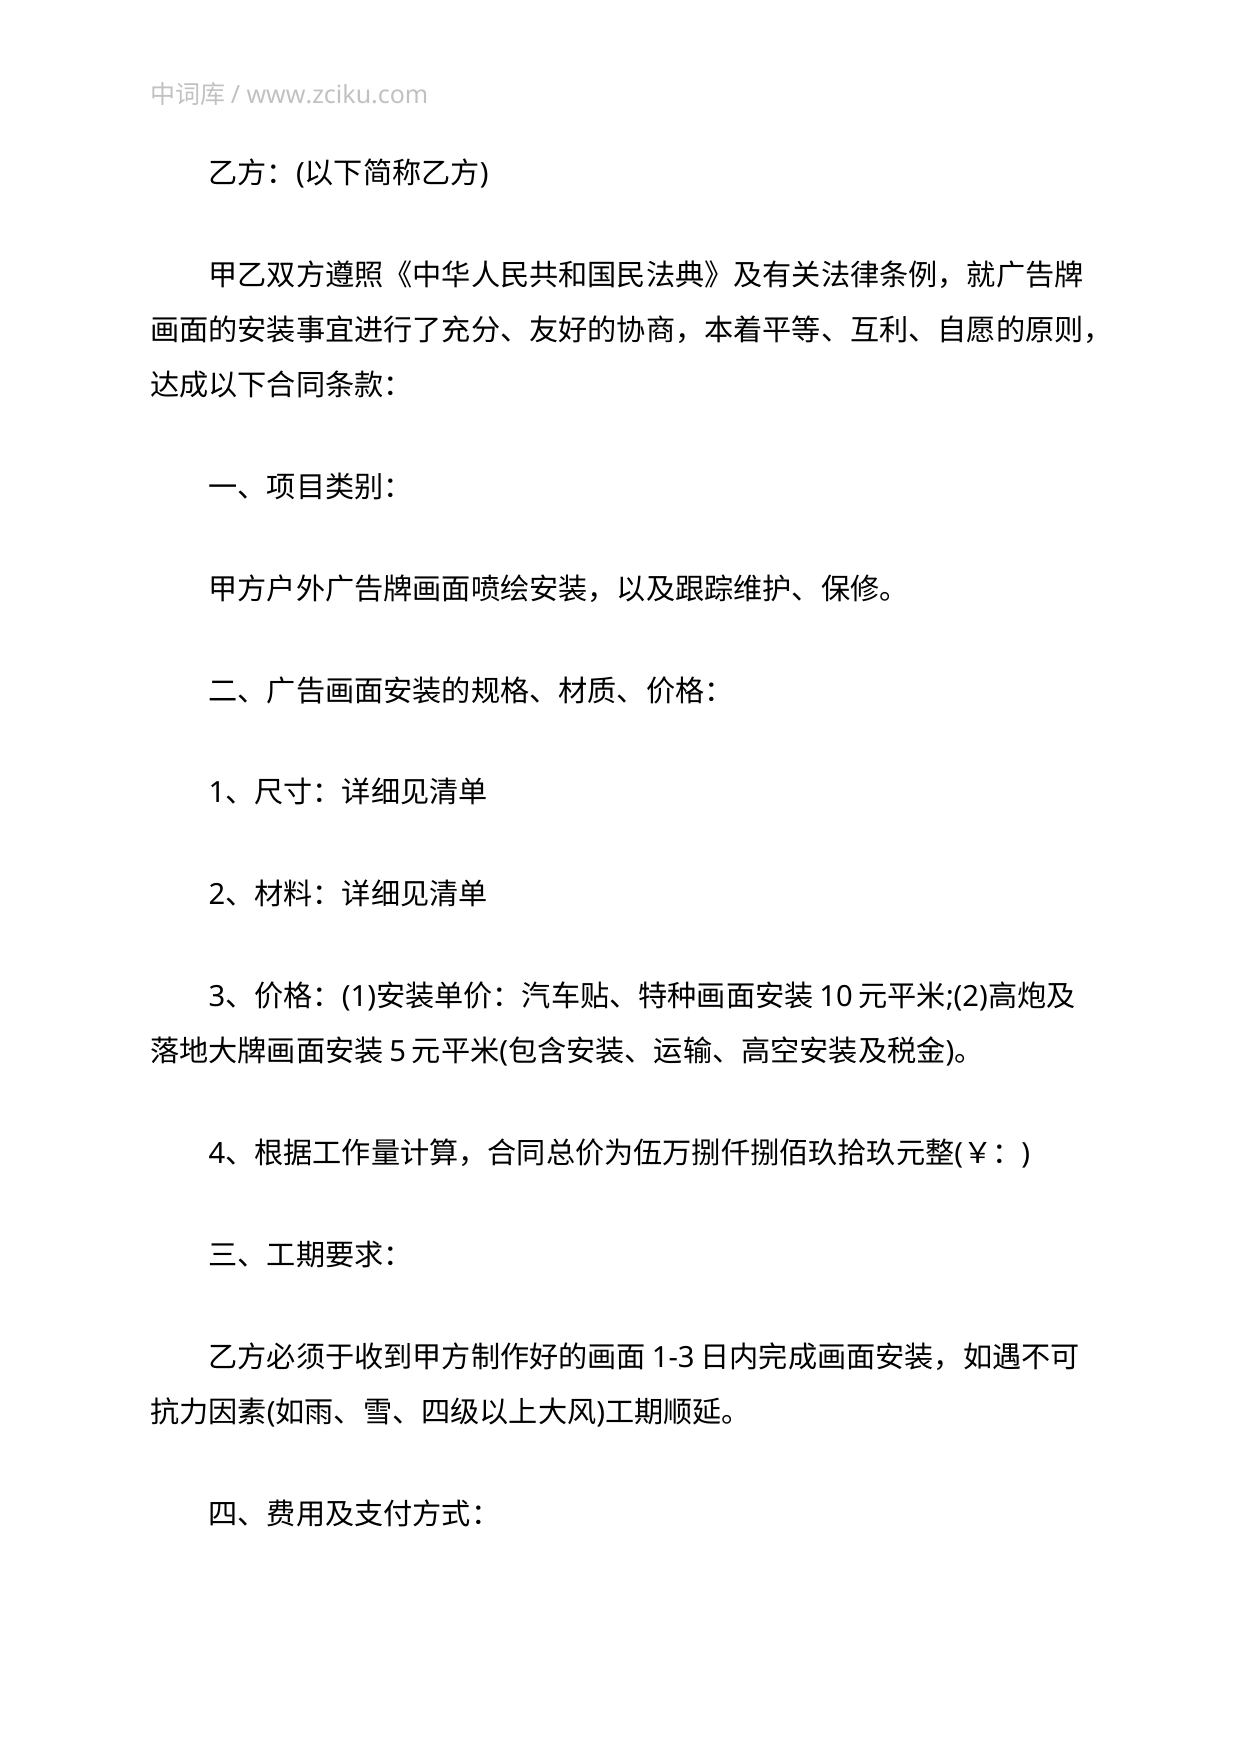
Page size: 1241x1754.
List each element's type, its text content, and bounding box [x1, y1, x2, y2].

text 乙方必须于收到甲方制作好的画面1-3日内完成画面安装，如遇不可抗力因素(如雨、雪、四级以上大风)工期顺延。 [150, 1333, 1090, 1431]
text 甲乙双方遵照《中华人民共和国民法典》及有关法律条例，就广告牌画面的安装事宜进行了充分、友好的协商，本着平等、互利、自愿的原则，达成以下合同条款： [150, 252, 1090, 404]
text 2、材料：详细见清单 [150, 871, 1090, 913]
text 一、项目类别： [150, 463, 1090, 506]
text 1、尺寸：详细见清单 [150, 769, 1090, 811]
text 3、价格：(1)安装单价：汽车贴、特种画面安装10元平米;(2)高炮及落地大牌画面安装5元平米(包含安装、运输、高空安装及税金)。 [150, 973, 1090, 1070]
text 4、根据工作量计算，合同总价为伍万捌仟捌佰玖拾玖元整(￥：) [150, 1130, 1090, 1172]
text 二、广告画面安装的规格、材质、价格： [150, 667, 1090, 709]
text 甲方户外广告牌画面喷绘安装，以及跟踪维护、保修。 [150, 565, 1090, 608]
text 四、费用及支付方式： [150, 1491, 1090, 1533]
text 三、工期要求： [150, 1232, 1090, 1274]
text 乙方：(以下简称乙方) [150, 150, 1090, 192]
